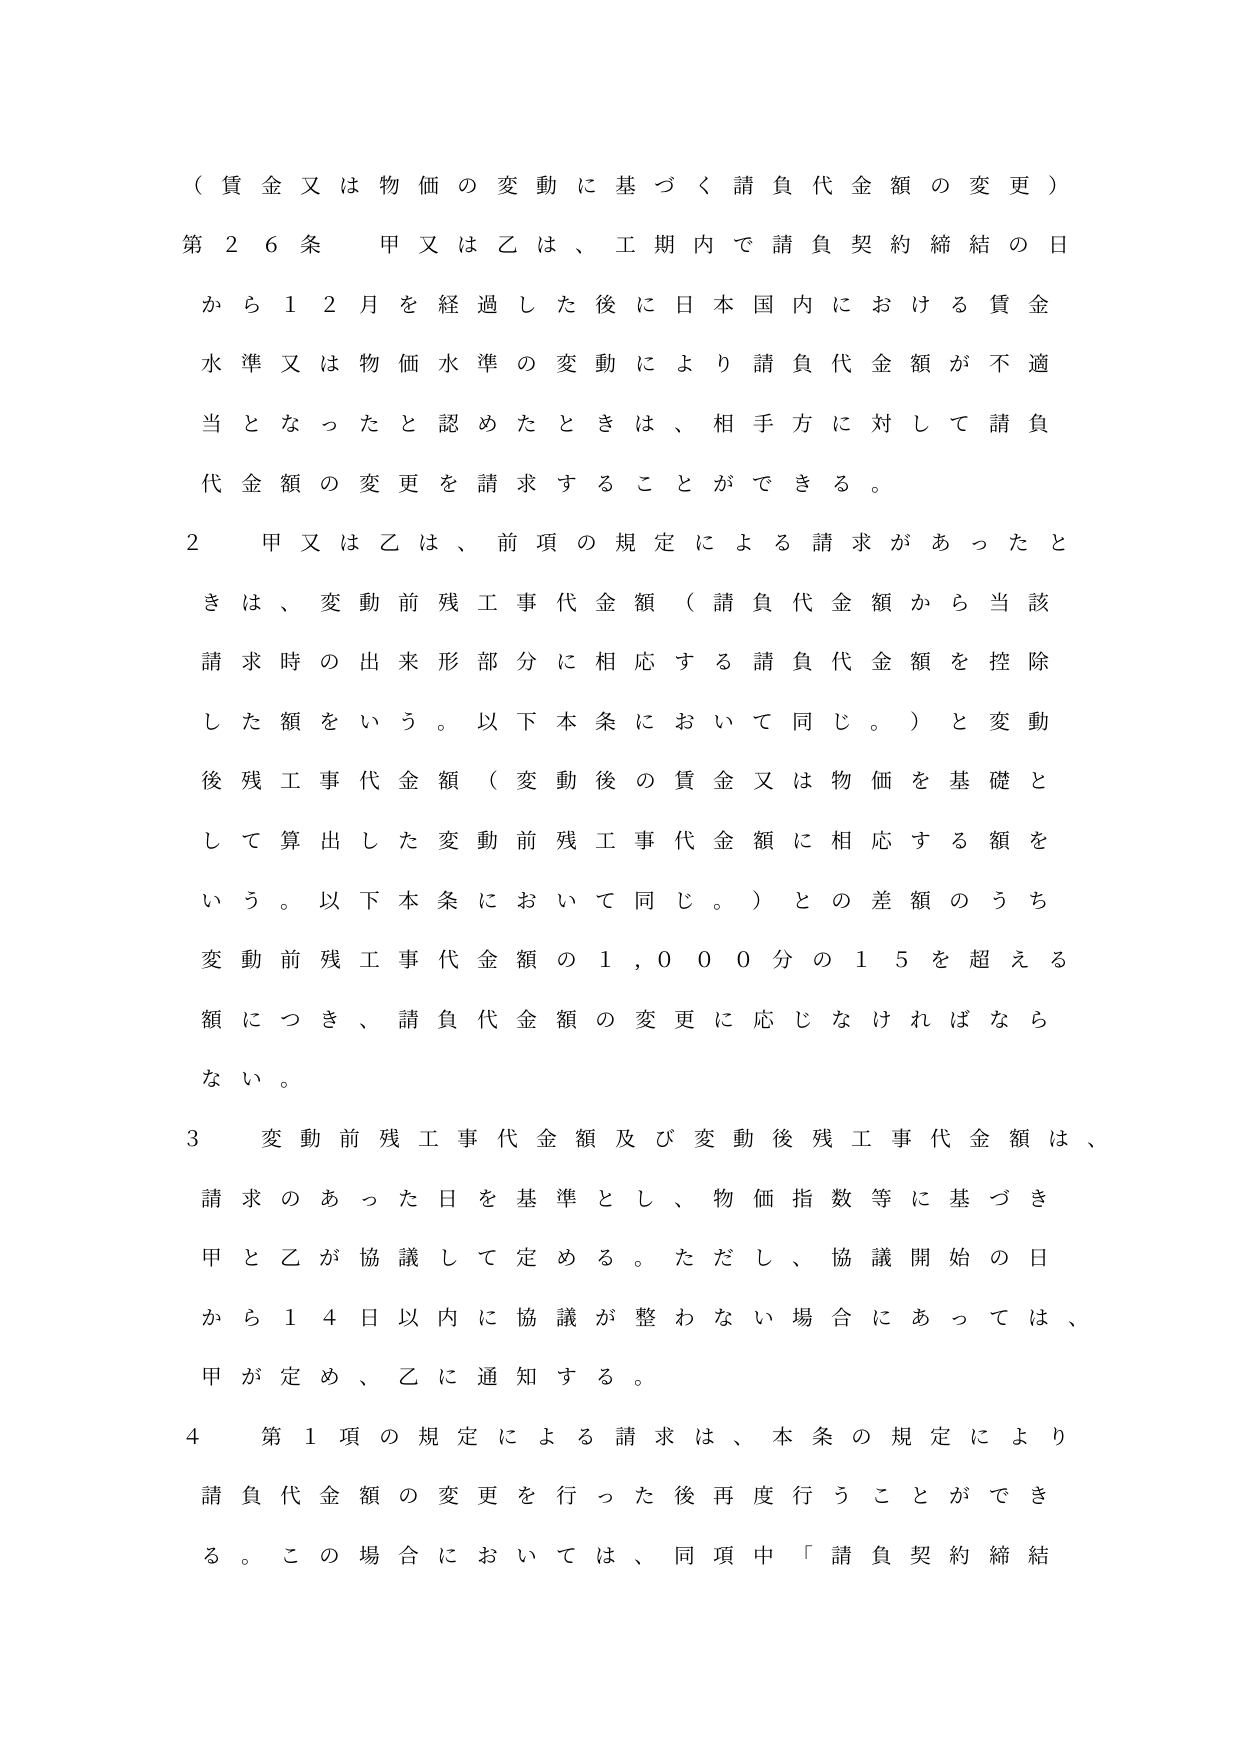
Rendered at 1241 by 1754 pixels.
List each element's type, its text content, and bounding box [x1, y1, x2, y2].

text （賃金又は物価の変動に基づく請負代金額の変更） [182, 154, 1088, 214]
text 第２６条 甲又は乙は、工期内で請負契約締結の日から１２月を経過した後に日本国内における賃金水準又は物価水準の変動により請負代金額が不適当となったと認めたときは、相手方に対して請負代金額の変更を請求することができる。 [182, 214, 1088, 512]
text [182, 1406, 1088, 1584]
text ２ 甲又は乙は、前項の規定による請求があったときは、変動前残工事代金額（請負代金額から当該請求時の出来形部分に相応する請負代金額を控除した額をいう。以下本条において同じ。）と変動後残工事代金額（変動後の賃金又は物価を基礎として算出した変動前残工事代金額に相応する額をいう。以下本条において同じ。）との差額のうち変動前残工事代金額の１,０００分の１５を超える額につき、請負代金額の変更に応じなければならない。 [182, 512, 1088, 1108]
text ３ 変動前残工事代金額及び変動後残工事代金額は、請求のあった日を基準とし、物価指数等に基づき甲と乙が協議して定める。ただし、協議開始の日から１４日以内に協議が整わない場合にあっては、甲が定め、乙に通知する。 [182, 1108, 1088, 1406]
